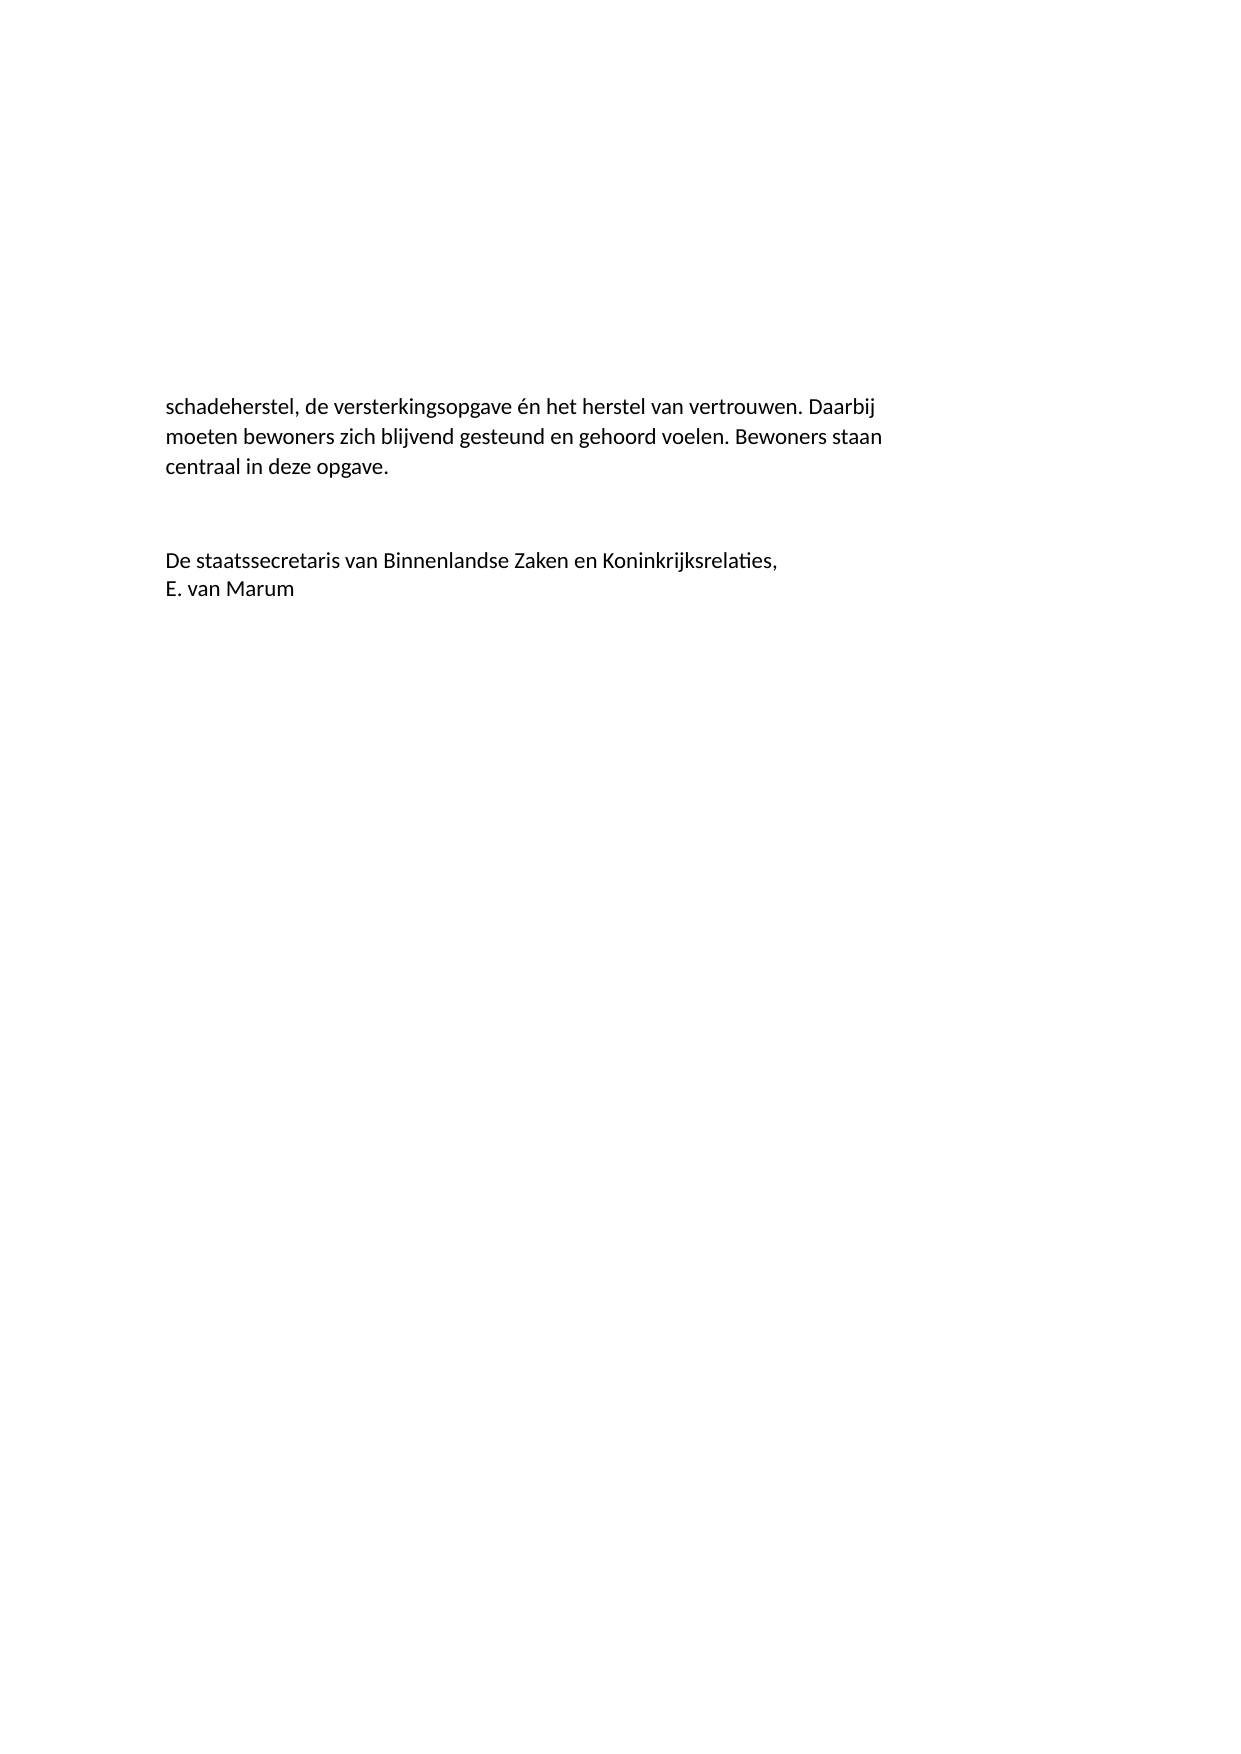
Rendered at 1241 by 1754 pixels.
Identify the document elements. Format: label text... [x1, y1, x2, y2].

text De staatssecretaris van Binnenlandse Zaken en Koninkrijksrelaties, [165, 546, 951, 574]
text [165, 392, 951, 481]
text E. van Marum [165, 574, 951, 602]
